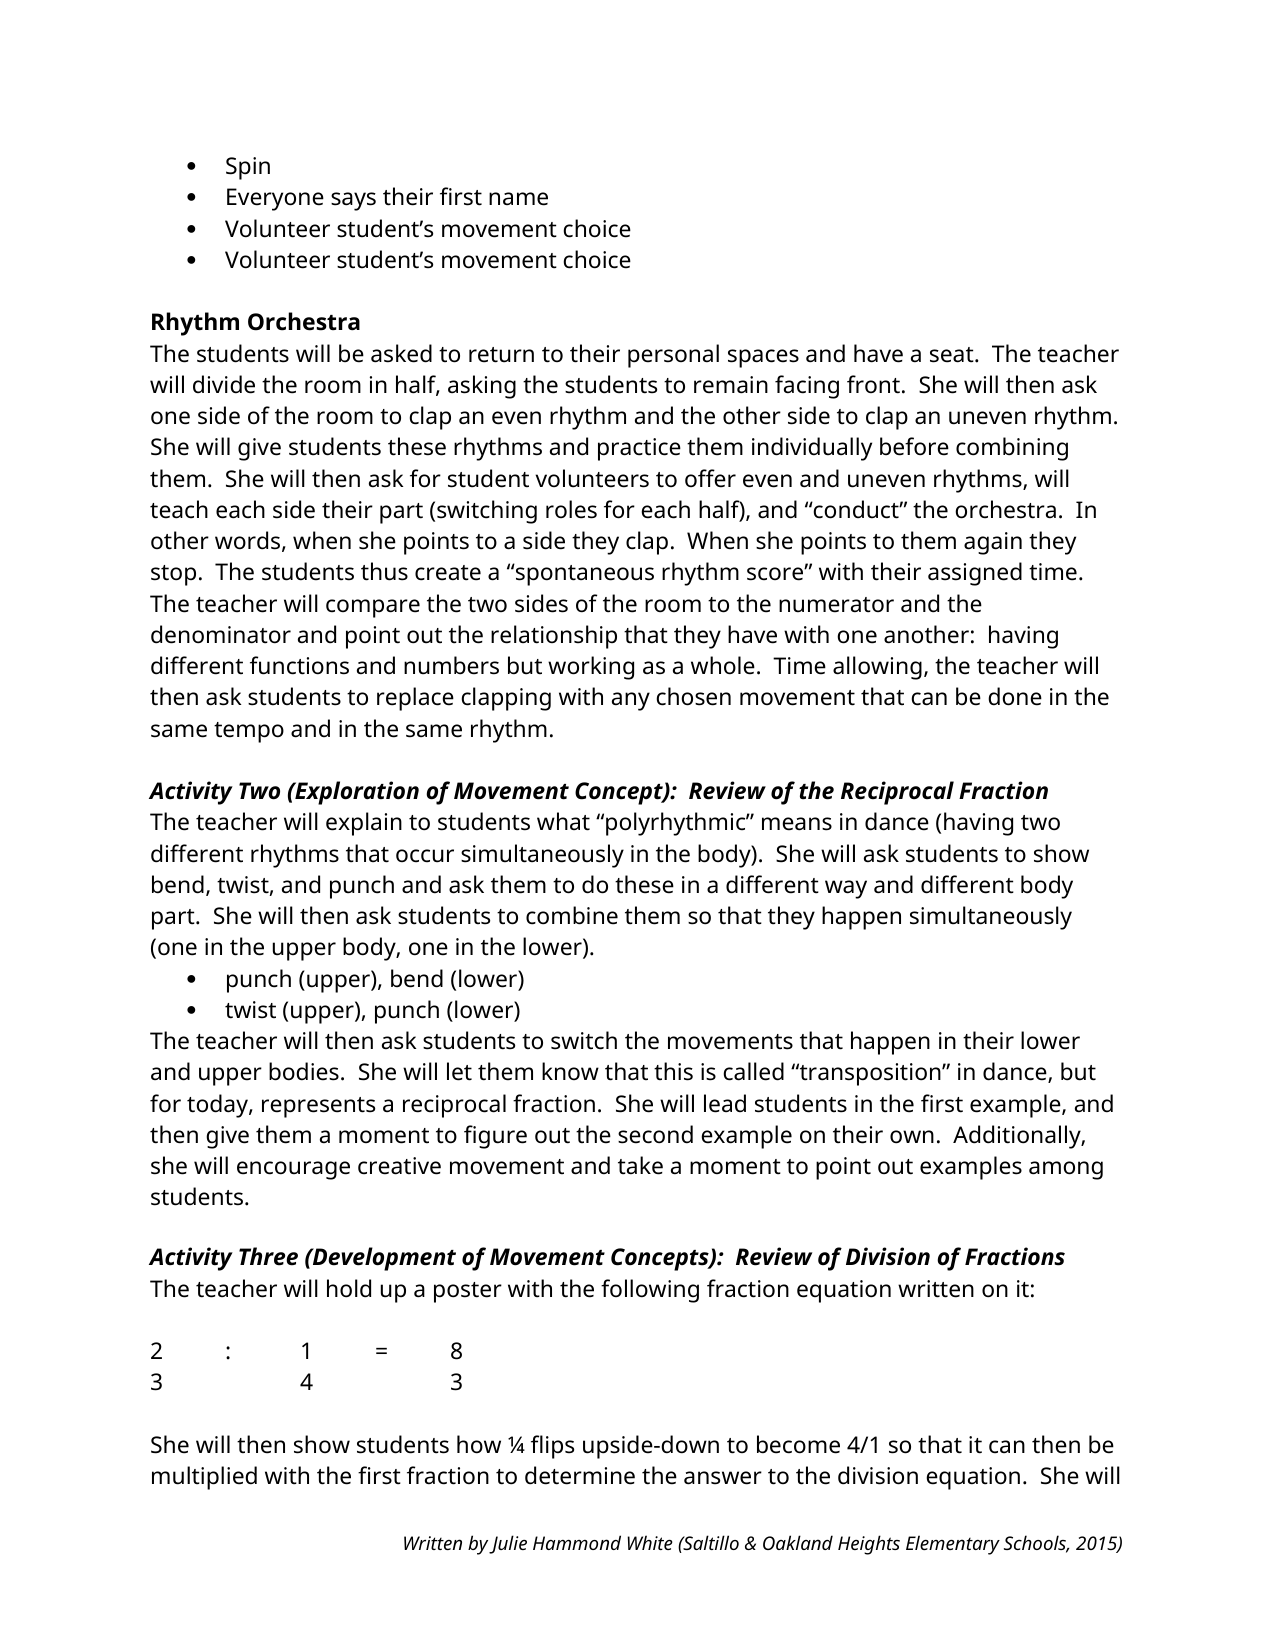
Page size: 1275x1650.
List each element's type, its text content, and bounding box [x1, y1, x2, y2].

text The students will be asked to return to their personal spaces and have a seat. The teacher will divide the room in half, asking the students to remain facing front. She will then ask one side of the room to clap an even rhythm and the other side to clap an uneven rhythm. She will give students these rhythms and practice them individually before combining them. She will then ask for student volunteers to offer even and uneven rhythms, will teach each side their part (switching roles for each half), and “conduct” the orchestra. In other words, when she points to a side they clap. When she points to them again they stop. The students thus create a “spontaneous rhythm score” with their assigned time. The teacher will compare the two sides of the room to the numerator and the denominator and point out the relationship that they have with one another: having different functions and numbers but working as a whole. Time allowing, the teacher will then ask students to replace clapping with any chosen movement that can be done in the same tempo and in the same rhythm. [150, 337, 1125, 744]
list punch (upper), bend (lower) [187, 962, 1125, 994]
list Volunteer student’s movement choice [187, 212, 1125, 244]
text 2 : 1 = 8 [150, 1335, 1125, 1366]
text Rhythm Orchestra [150, 306, 1125, 337]
list Volunteer student’s movement choice [187, 244, 1125, 275]
text Activity Two (Exploration of Movement Concept): Review of the Reciprocal Fraction [150, 775, 1125, 806]
text The teacher will then ask students to switch the movements that happen in their lower and upper bodies. She will let them know that this is called “transposition” in dance, but for today, represents a reciprocal fraction. She will lead students in the first example, and then give them a moment to figure out the second example on their own. Additionally, she will encourage creative movement and take a moment to point out examples among students. [150, 1025, 1125, 1212]
text Activity Three (Development of Movement Concepts): Review of Division of Fractions [150, 1241, 1125, 1272]
list Spin [187, 150, 1125, 181]
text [150, 1429, 1125, 1491]
list Everyone says their first name [187, 181, 1125, 212]
text The teacher will explain to students what “polyrhythmic” means in dance (having two different rhythms that occur simultaneously in the body). She will ask students to show bend, twist, and punch and ask them to do these in a different way and different body part. She will then ask students to combine them so that they happen simultaneously (one in the upper body, one in the lower). [150, 806, 1125, 962]
list twist (upper), punch (lower) [187, 994, 1125, 1025]
text 3 4 3 [150, 1366, 1125, 1397]
text The teacher will hold up a poster with the following fraction equation written on it: [150, 1272, 1125, 1304]
